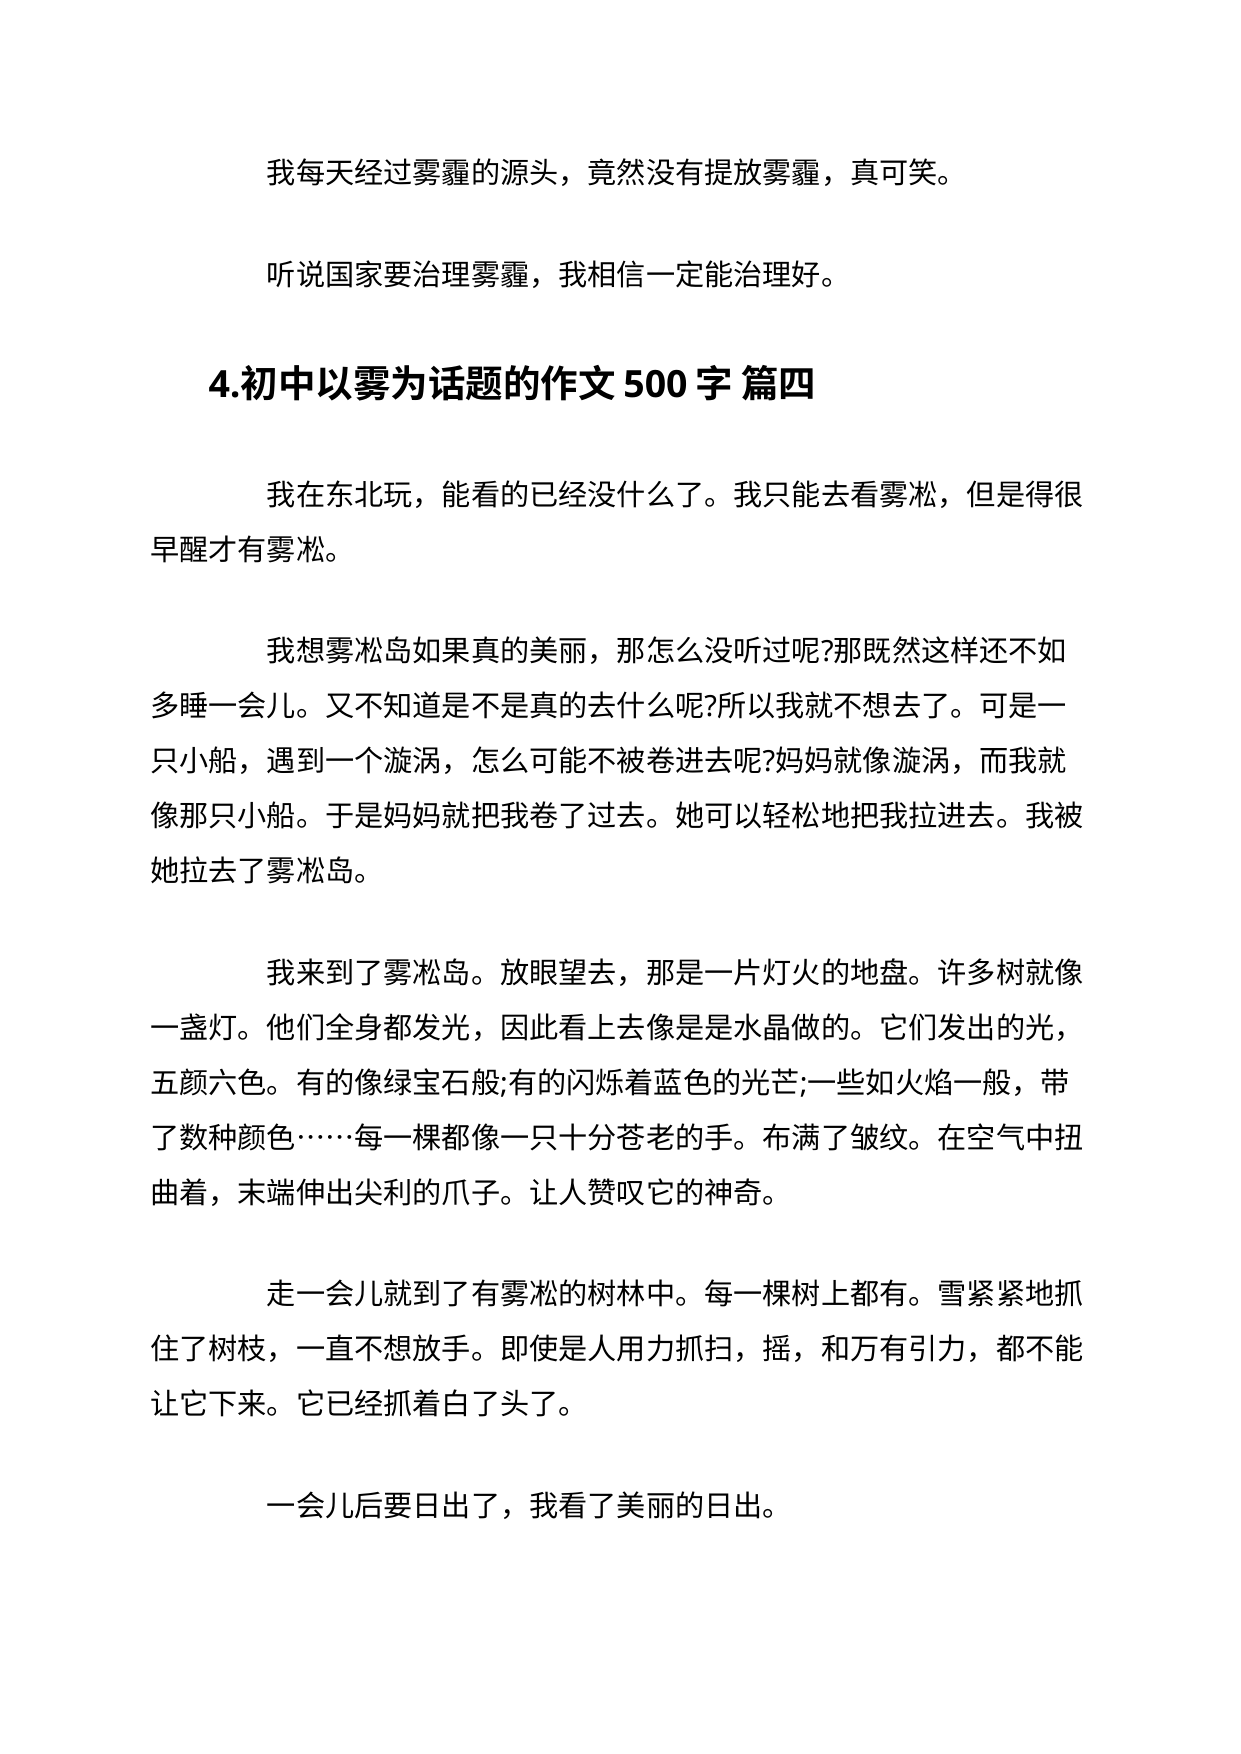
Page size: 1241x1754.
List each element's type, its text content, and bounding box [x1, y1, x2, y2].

text 我来到了雾凇岛。放眼望去，那是一片灯火的地盘。许多树就像一盏灯。他们全身都发光，因此看上去像是是水晶做的。它们发出的光，五颜六色。有的像绿宝石般;有的闪烁着蓝色的光芒;一些如火焰一般，带了数种颜色……每一棵都像一只十分苍老的手。布满了皱纹。在空气中扭曲着，末端伸出尖利的爪子。让人赞叹它的神奇。 [150, 949, 1090, 1211]
text 听说国家要治理雾霾，我相信一定能治理好。 [150, 252, 1090, 294]
text 我想雾凇岛如果真的美丽，那怎么没听过呢?那既然这样还不如多睡一会儿。又不知道是不是真的去什么呢?所以我就不想去了。可是一只小船，遇到一个漩涡，怎么可能不被卷进去呢?妈妈就像漩涡，而我就像那只小船。于是妈妈就把我卷了过去。她可以轻松地把我拉进去。我被她拉去了雾凇岛。 [150, 628, 1090, 890]
text 我在东北玩，能看的已经没什么了。我只能去看雾凇，但是得很早醒才有雾凇。 [150, 471, 1090, 568]
text 走一会儿就到了有雾凇的树林中。每一棵树上都有。雪紧紧地抓住了树枝，一直不想放手。即使是人用力抓扫，摇，和万有引力，都不能让它下来。它已经抓着白了头了。 [150, 1271, 1090, 1423]
text 4.初中以雾为话题的作文500字 篇四 [150, 353, 1090, 408]
text 我每天经过雾霾的源头，竟然没有提放雾霾，真可笑。 [150, 150, 1090, 192]
text 一会儿后要日出了，我看了美丽的日出。 [150, 1482, 1090, 1525]
